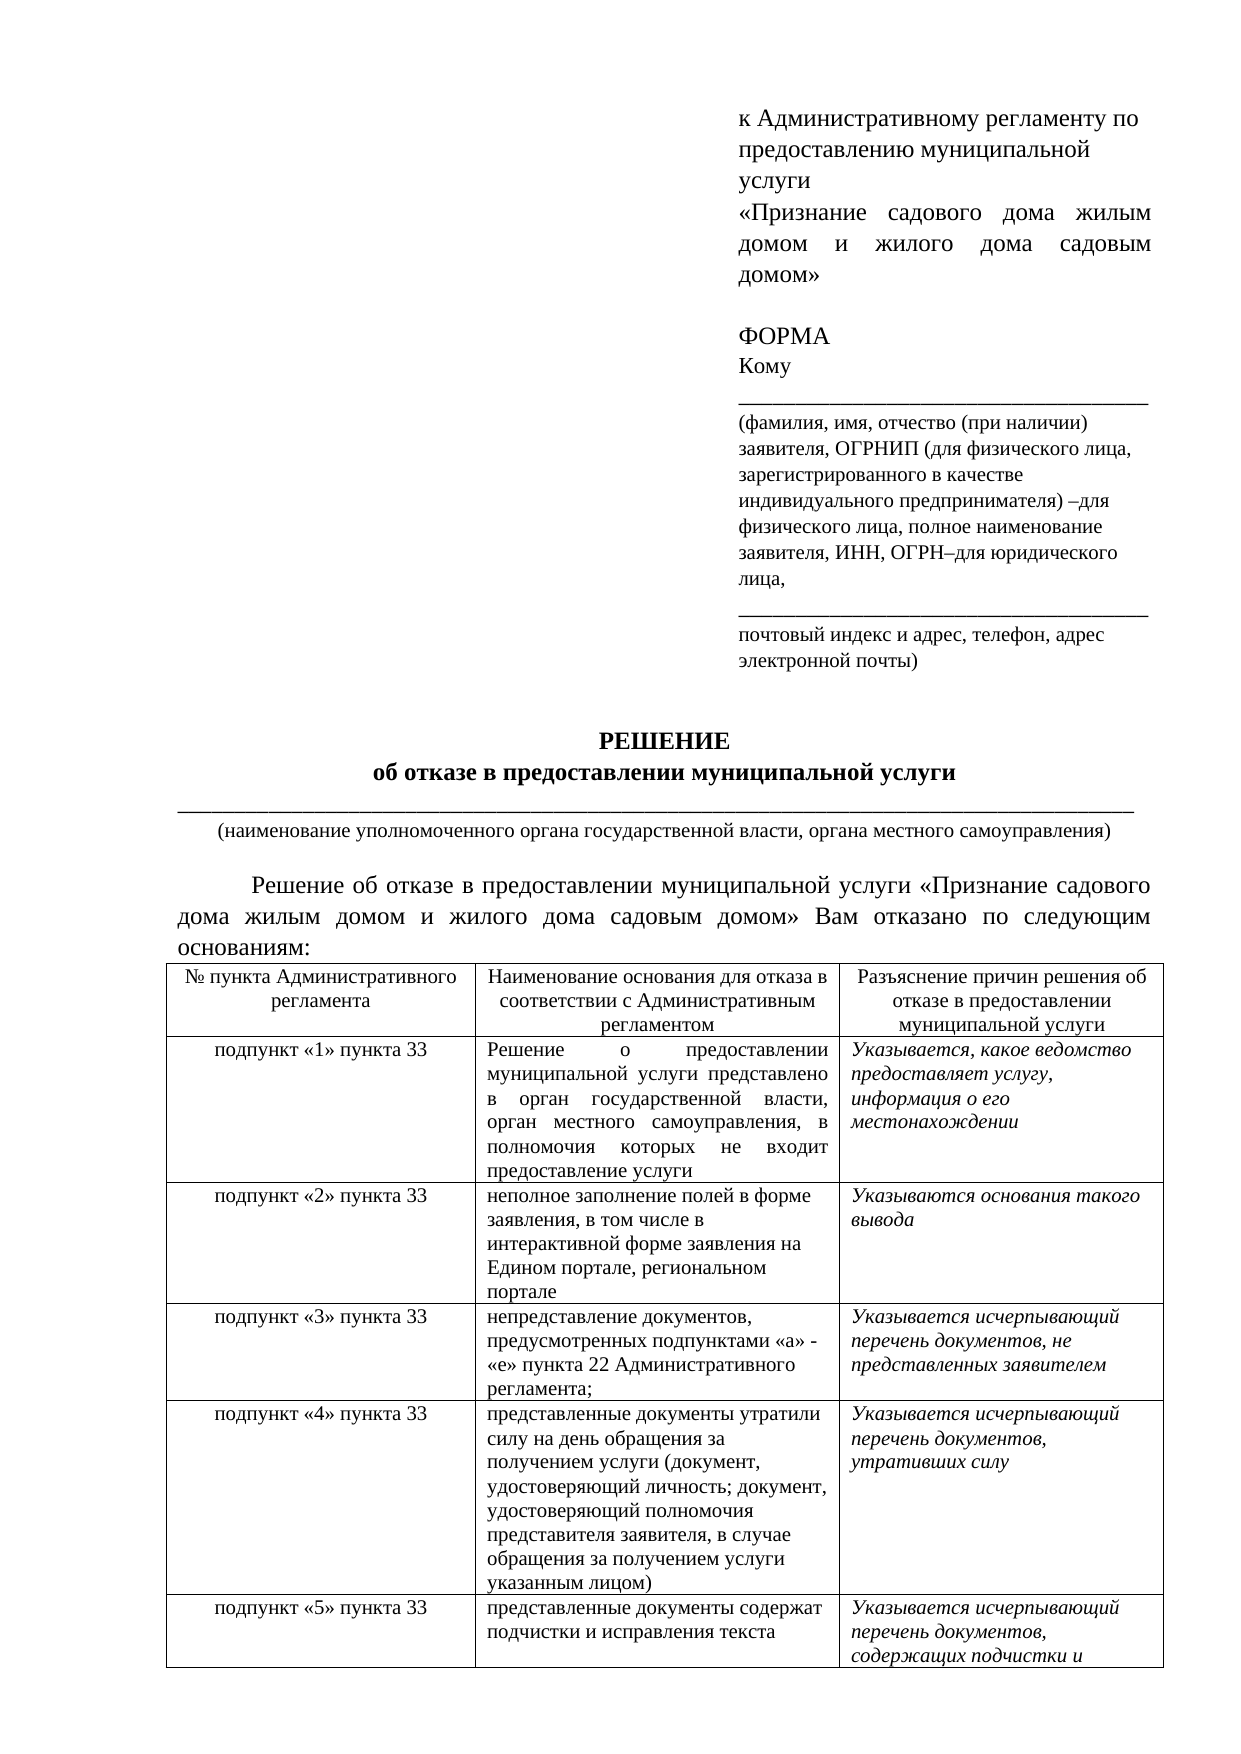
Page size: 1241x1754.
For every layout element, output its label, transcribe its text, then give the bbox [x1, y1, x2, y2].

table_cell неполное заполнение полей в форме заявления, в том числе в интерактивной форме заявления на Едином портале, региональном портале [476, 1183, 839, 1303]
text предоставлению муниципальной услуги [738, 134, 1152, 194]
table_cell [840, 1595, 1163, 1667]
text Кому ____________________________________ (фамилия, имя, отчество (при наличии) заявителя, ОГРНИП (для физического лица, зарегистрированного в качестве индивидуального предпринимателя) –для физического лица, полное наименование заявителя, ИНН, ОГРН–для юридического лица, ____________________________________ почтовый индекс и адрес, телефон, адрес электронной почты) [738, 352, 1152, 672]
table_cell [167, 1595, 475, 1667]
table_cell подпункт «1» пункта 33 [167, 1037, 475, 1182]
text «Признание садового дома жилым домом и жилого дома садовым домом» [738, 197, 1152, 287]
table_header Наименование основания для отказа в соответствии с Административным регламентом [476, 964, 839, 1036]
text к Административному регламенту по [738, 103, 1152, 132]
table_cell Решение о предоставлении муниципальной услуги представлено в орган государственной власти, орган местного самоуправления, в полномочия которых не входит предоставление услуги [476, 1037, 839, 1182]
table_cell Указывается исчерпывающий перечень документов, не представленных заявителем [840, 1304, 1163, 1400]
table_cell подпункт «3» пункта 33 [167, 1304, 475, 1400]
text РЕШЕНИЕ [177, 726, 1152, 754]
text ФОРМА [738, 321, 1152, 349]
text Решение об отказе в предоставлении муниципальной услуги «Признание садового дома жилым домом и жилого дома садовым домом» Вам отказано по следующим основаниям: [177, 870, 1152, 961]
table_cell Указывается, какое ведомство предоставляет услугу, информация о его местонахождении [840, 1037, 1163, 1182]
text ________ ____________________________________________________________________________ [177, 788, 1152, 816]
table_cell подпункт «2» пункта 33 [167, 1183, 475, 1303]
table_cell непредставление документов, предусмотренных подпунктами «а» - «е» пункта 22 Административного регламента; [476, 1304, 839, 1400]
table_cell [476, 1595, 839, 1667]
table_cell Указываются основания такого вывода [840, 1183, 1163, 1303]
table_header Разъяснение причин решения об отказе в предоставлении муниципальной услуги [840, 964, 1163, 1036]
text (наименование уполномоченного органа государственной власти, органа местного самоуправления) [177, 818, 1152, 842]
table_cell Указывается исчерпывающий перечень документов, утративших силу [840, 1401, 1163, 1594]
table_cell подпункт «4» пункта 33 [167, 1401, 475, 1594]
table_header № пункта Административного регламента [167, 964, 475, 1036]
text об отказе в предоставлении муниципальной услуги [177, 757, 1152, 786]
table_cell представленные документы утратили силу на день обращения за получением услуги (документ, удостоверяющий личность; документ, удостоверяющий полномочия представителя заявителя, в случае обращения за получением услуги указанным лицом) [476, 1401, 839, 1594]
